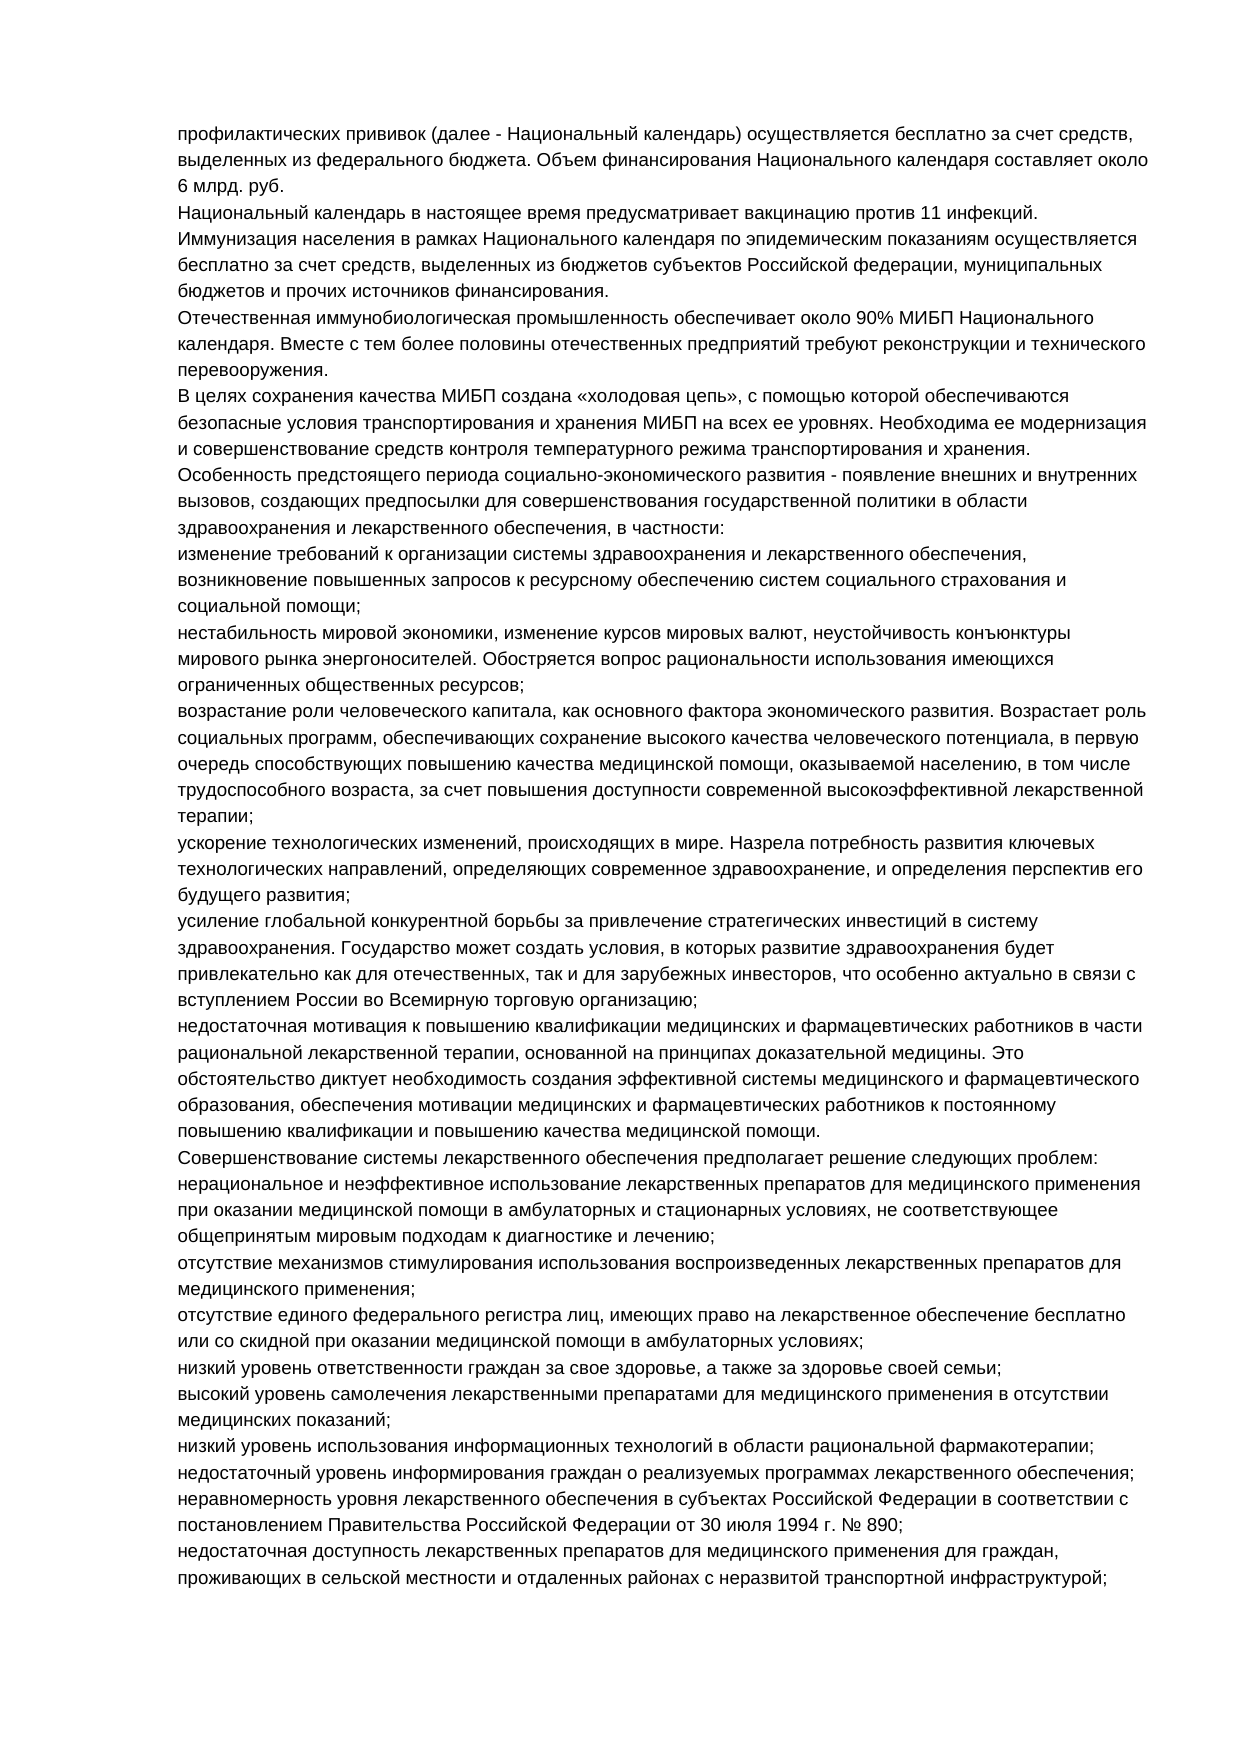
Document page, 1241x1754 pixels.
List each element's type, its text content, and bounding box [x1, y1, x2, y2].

text нерациональное и неэффективное использование лекарственных препаратов для медицинского применения при оказании медицинской помощи в амбулаторных и стационарных условиях, не соответствующее общепринятым мировым подходам к диагностике и лечению; [177, 1168, 1152, 1247]
text низкий уровень ответственности граждан за свое здоровье, а также за здоровье своей семьи; [177, 1352, 1152, 1378]
text Особенность предстоящего периода социально-экономического развития - появление внешних и внутренних вызовов, создающих предпосылки для совершенствования государственной политики в области здравоохранения и лекарственного обеспечения, в частности: [177, 459, 1152, 538]
text Совершенствование системы лекарственного обеспечения предполагает решение следующих проблем: [177, 1142, 1152, 1168]
text усиление глобальной конкурентной борьбы за привлечение стратегических инвестиций в систему здравоохранения. Государство может создать условия, в которых развитие здравоохранения будет привлекательно как для отечественных, так и для зарубежных инвесторов, что особенно актуально в связи с вступлением России во Всемирную торговую организацию; [177, 906, 1152, 1011]
text изменение требований к организации системы здравоохранения и лекарственного обеспечения, возникновение повышенных запросов к ресурсному обеспечению систем социального страхования и социальной помощи; [177, 538, 1152, 617]
text Национальный календарь в настоящее время предусматривает вакцинацию против 11 инфекций. [177, 197, 1152, 223]
text нестабильность мировой экономики, изменение курсов мировых валют, неустойчивость конъюнктуры мирового рынка энергоносителей. Обостряется вопрос рациональности использования имеющихся ограниченных общественных ресурсов; [177, 617, 1152, 696]
text недостаточная доступность лекарственных препаратов для медицинского применения для граждан, проживающих в сельской местности и отдаленных районах с неразвитой транспортной инфраструктурой; [177, 1536, 1152, 1588]
text недостаточная мотивация к повышению квалификации медицинских и фармацевтических работников в части рациональной лекарственной терапии, основанной на принципах доказательной медицины. Это обстоятельство диктует необходимость создания эффективной системы медицинского и фармацевтического образования, обеспечения мотивации медицинских и фармацевтических работников к постоянному повышению квалификации и повышению качества медицинской помощи. [177, 1011, 1152, 1142]
text недостаточный уровень информирования граждан о реализуемых программах лекарственного обеспечения; [177, 1457, 1152, 1483]
text Иммунизация населения в рамках Национального календаря по эпидемическим показаниям осуществляется бесплатно за счет средств, выделенных из бюджетов субъектов Российской федерации, муниципальных бюджетов и прочих источников финансирования. [177, 223, 1152, 302]
text высокий уровень самолечения лекарственными препаратами для медицинского применения в отсутствии медицинских показаний; [177, 1378, 1152, 1431]
text возрастание роли человеческого капитала, как основного фактора экономического развития. Возрастает роль социальных программ, обеспечивающих сохранение высокого качества человеческого потенциала, в первую очередь способствующих повышению качества медицинской помощи, оказываемой населению, в том числе трудоспособного возраста, за счет повышения доступности современной высокоэффективной лекарственной терапии; [177, 696, 1152, 827]
text отсутствие единого федерального регистра лиц, имеющих право на лекарственное обеспечение бесплатно или со скидной при оказании медицинской помощи в амбулаторных условиях; [177, 1299, 1152, 1352]
text отсутствие механизмов стимулирования использования воспроизведенных лекарственных препаратов для медицинского применения; [177, 1247, 1152, 1299]
text низкий уровень использования информационных технологий в области рациональной фармакотерапии; [177, 1431, 1152, 1457]
text ускорение технологических изменений, происходящих в мире. Назрела потребность развития ключевых технологических направлений, определяющих современное здравоохранение, и определения перспектив его будущего развития; [177, 827, 1152, 906]
text Отечественная иммунобиологическая промышленность обеспечивает около 90% МИБП Национального календаря. Вместе с тем более половины отечественных предприятий требуют реконструкции и технического перевооружения. [177, 302, 1152, 381]
text В целях сохранения качества МИБП создана «холодовая цепь», с помощью которой обеспечиваются безопасные условия транспортирования и хранения МИБП на всех ее уровнях. Необходима ее модернизация и совершенствование средств контроля температурного режима транспортирования и хранения. [177, 381, 1152, 459]
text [177, 118, 1152, 197]
text неравномерность уровня лекарственного обеспечения в субъектах Российской Федерации в соответствии с постановлением Правительства Российской Федерации от 30 июля 1994 г. № 890; [177, 1483, 1152, 1536]
